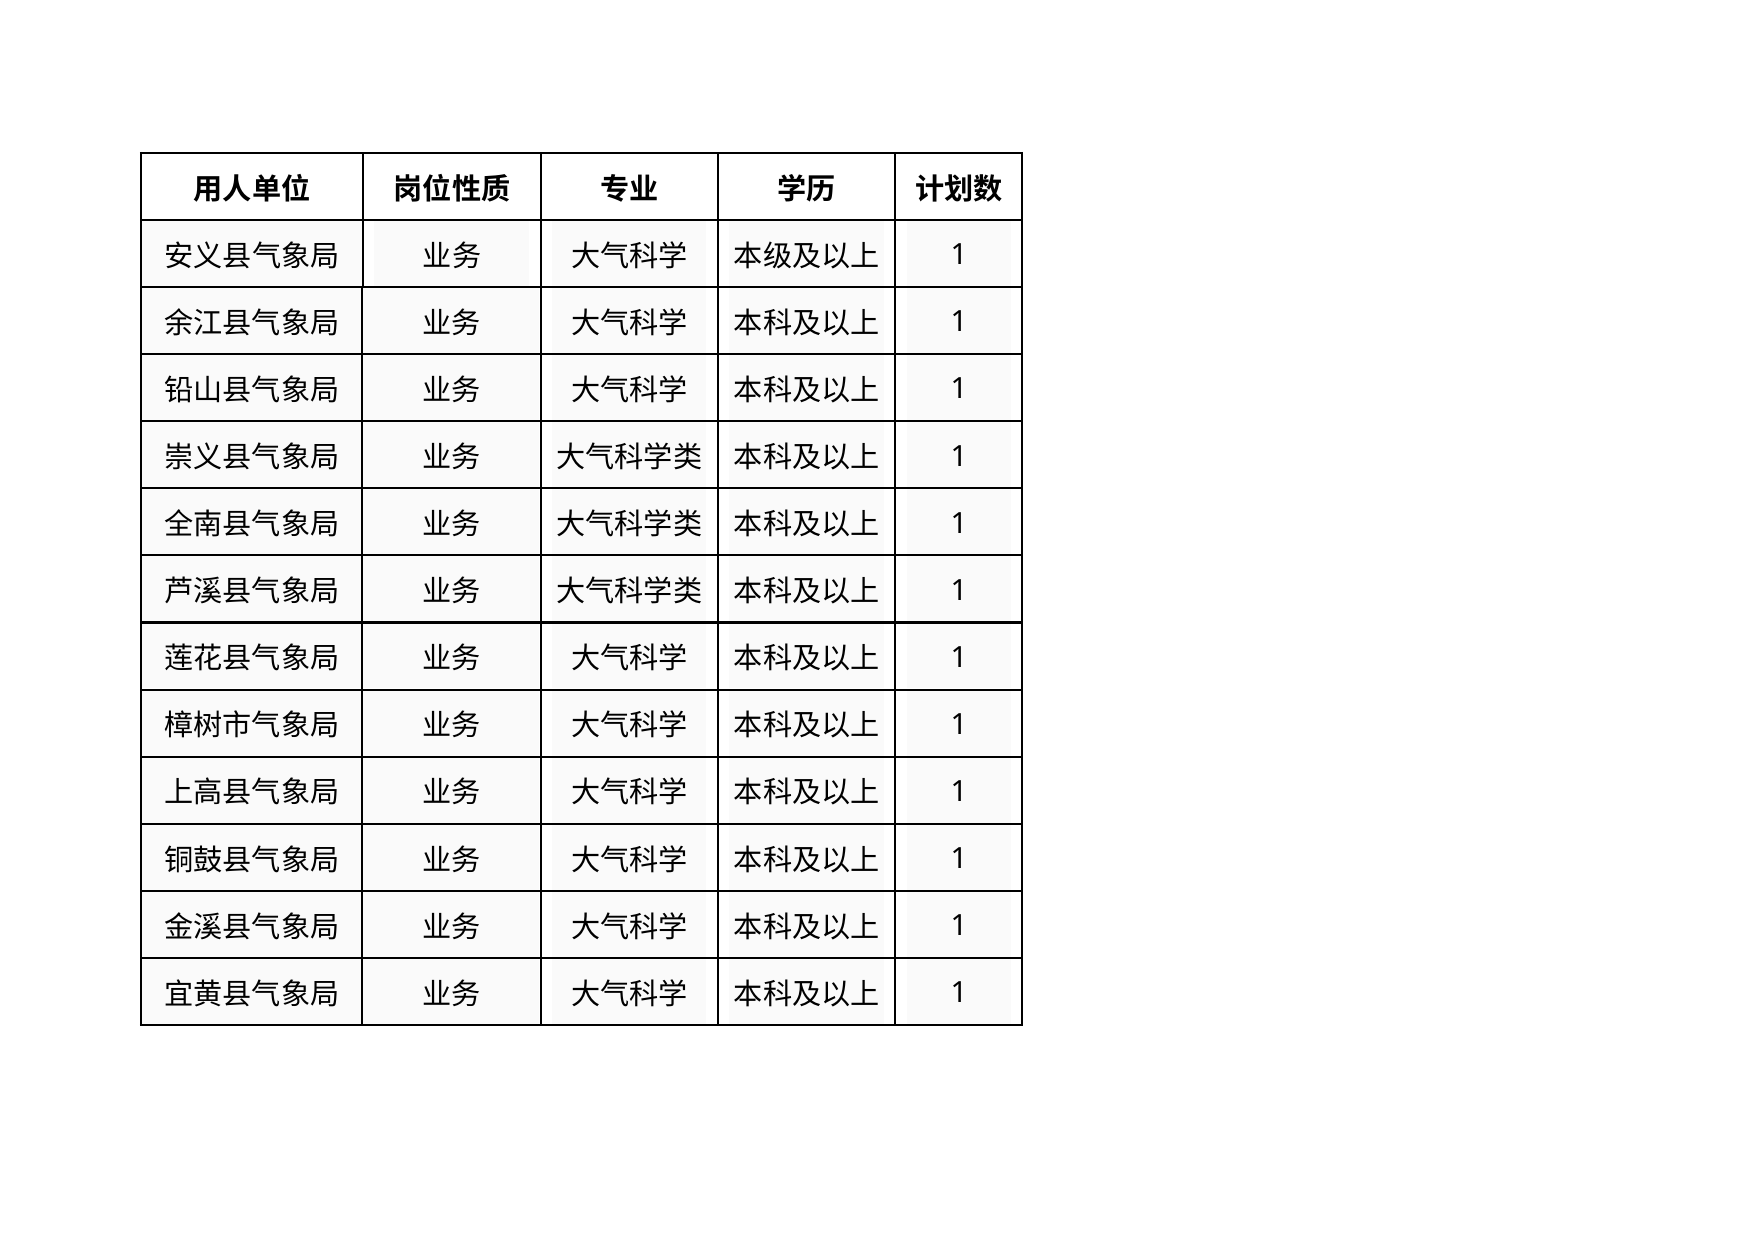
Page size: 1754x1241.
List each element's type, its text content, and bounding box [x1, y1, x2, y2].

table_header 计划数 [896, 154, 1021, 219]
table_header 用人单位 [142, 154, 362, 219]
table_header 专业 [542, 154, 717, 219]
table_header 岗位性质 [364, 154, 540, 219]
table_header 学历 [719, 154, 894, 219]
